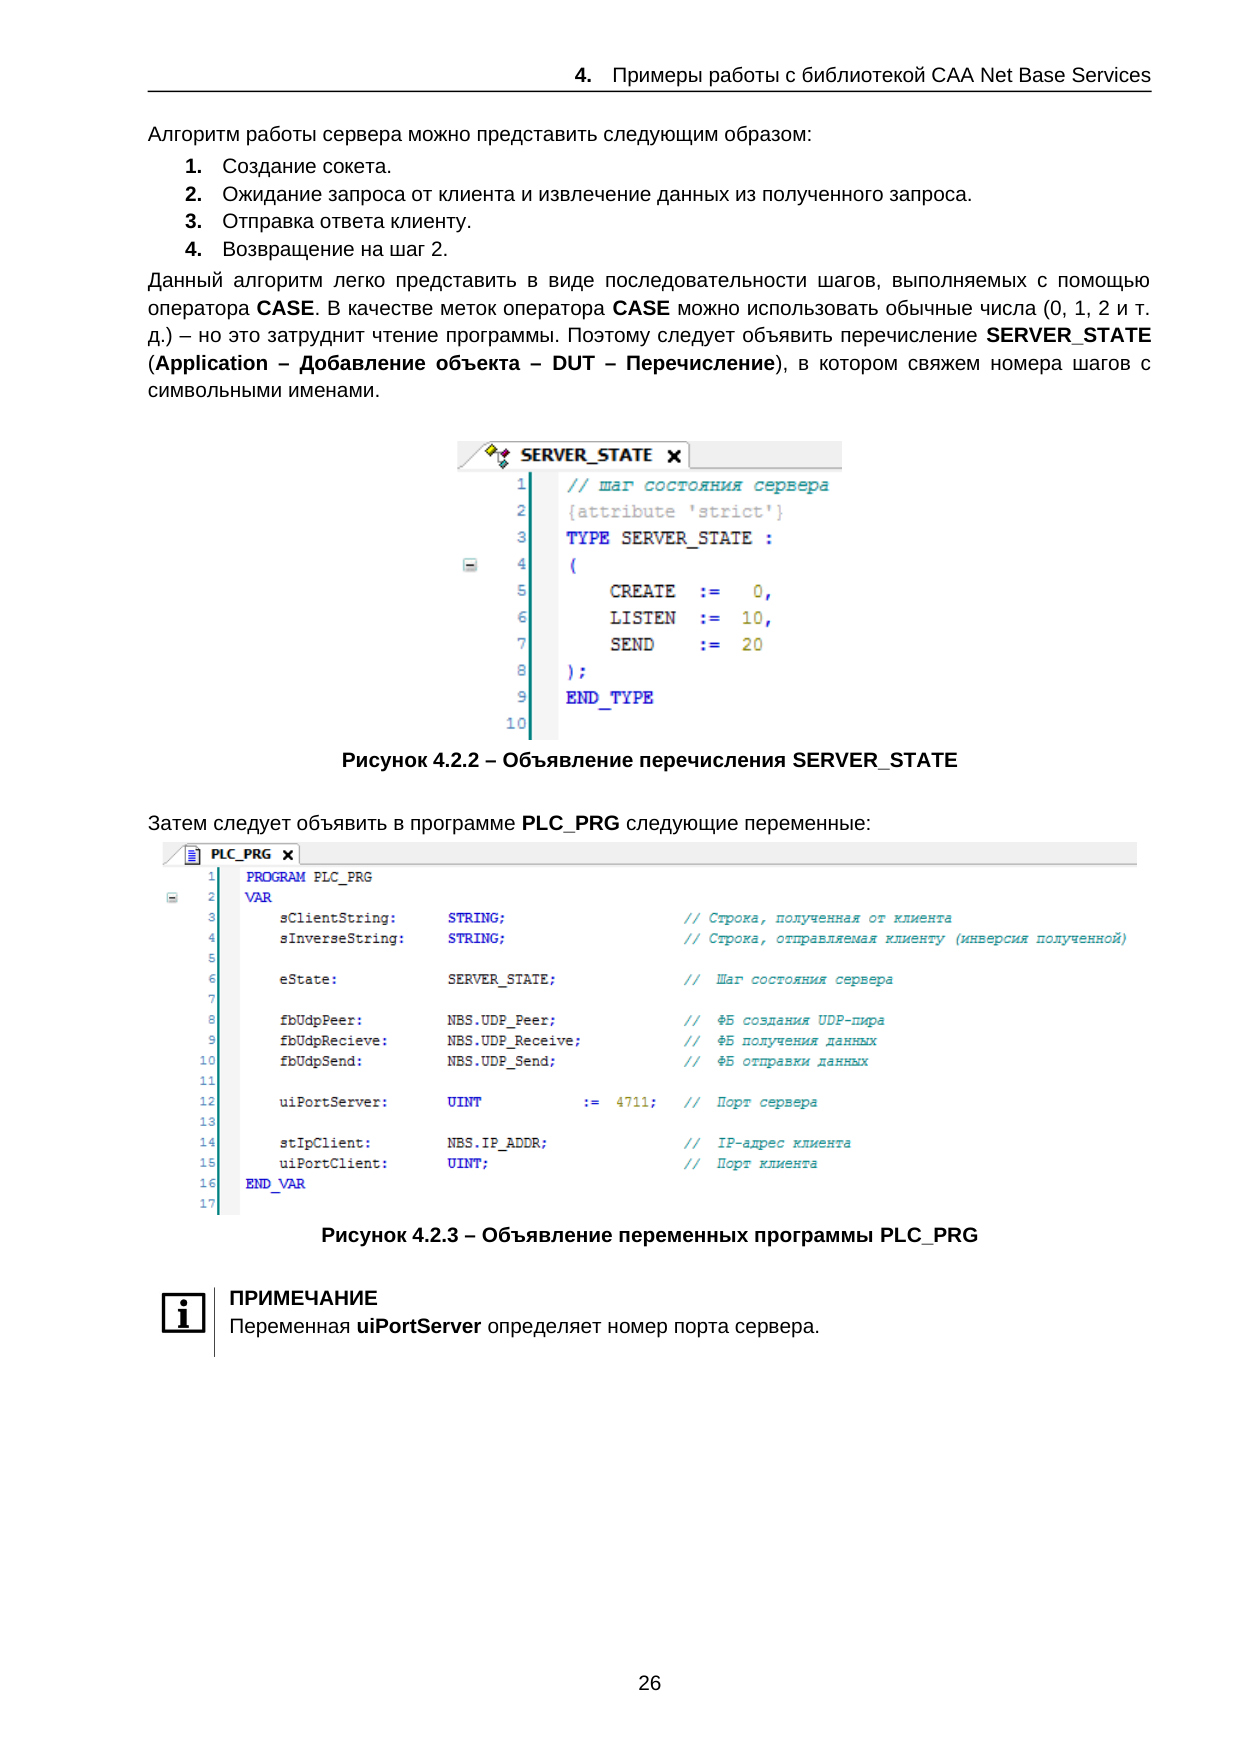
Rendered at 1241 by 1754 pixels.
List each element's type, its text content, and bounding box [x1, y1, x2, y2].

picture [457, 441, 842, 740]
text Затем следует объявить в программе PLC_PRG следующие переменные: [148, 811, 1152, 835]
picture [162, 842, 1137, 1215]
text Данный алгоритм легко представить в виде последовательности шагов, выполняемых с помощью оператора CASE. В качестве меток оператора CASE можно использовать обычные числа (0, 1, 2 и т. д.) – но это затруднит чтение программы. Поэтому следует объявить перечисление SERVER_STATE (Application – Добавление объекта – DUT – Перечисление), в котором свяжем номера шагов с символьными именами. [148, 268, 1152, 402]
table_header ПРИМЕЧАНИЕ Переменная uiPortServer определяет номер порта сервера. [218, 1282, 1145, 1359]
picture [158, 1285, 217, 1359]
title Рисунок 4.2.3 – Объявление переменных программы PLC_PRG [148, 1222, 1152, 1246]
list Ожидание запроса от клиента и извлечение данных из полученного запроса. [185, 181, 1152, 205]
list Создание сокета. [185, 154, 1152, 178]
list Возвращение на шаг 2. [185, 236, 1152, 260]
table_header [148, 1282, 218, 1359]
title Рисунок 4.2.2 – Объявление перечисления SERVER_STATE [148, 748, 1152, 772]
text Алгоритм работы сервера можно представить следующим образом: [148, 122, 1152, 146]
list Отправка ответа клиенту. [185, 209, 1152, 233]
